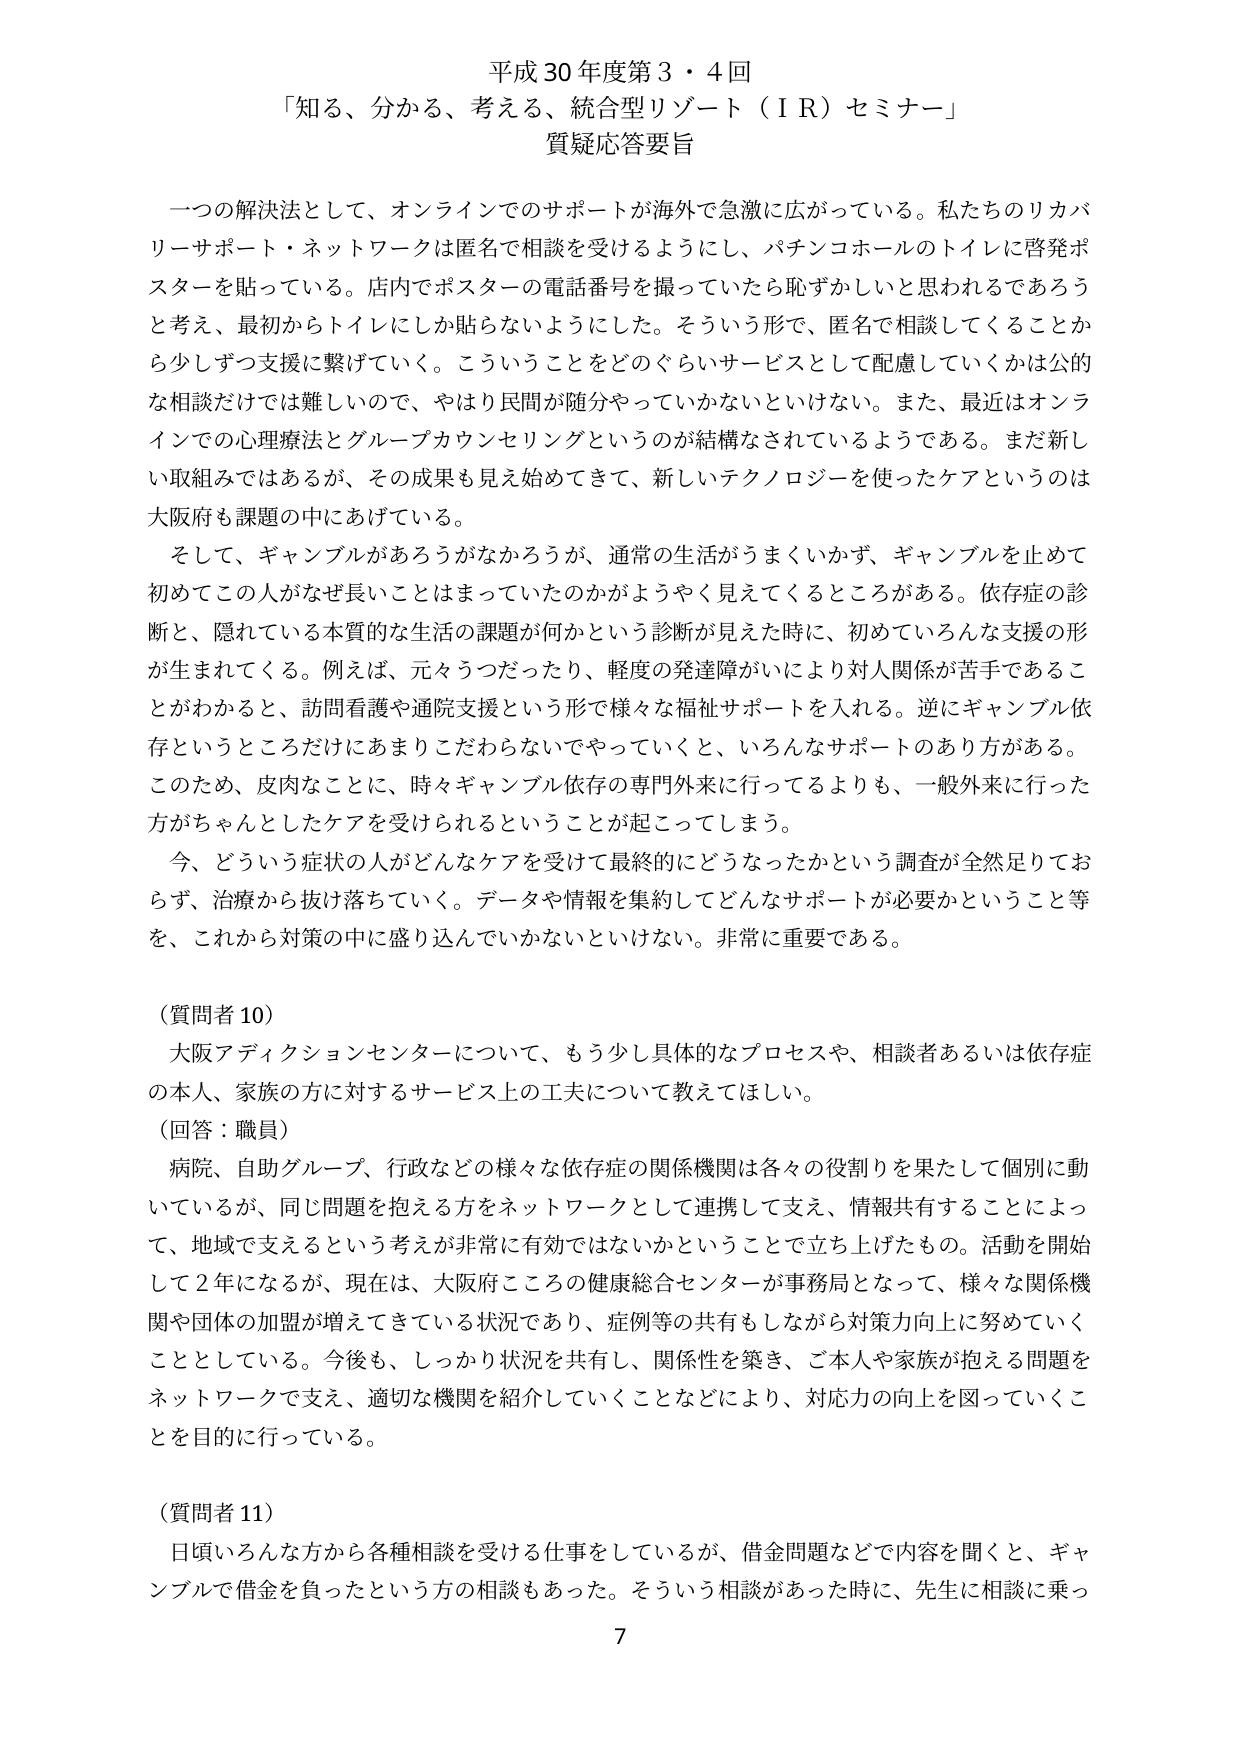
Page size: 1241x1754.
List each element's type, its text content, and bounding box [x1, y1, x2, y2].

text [148, 1531, 1092, 1608]
text 大阪アディクションセンターについて、もう少し具体的なプロセスや、相談者あるいは依存症の本人、家族の方に対するサービス上の工夫について教えてほしい。 [148, 1033, 1092, 1110]
text 一つの解決法として、オンラインでのサポートが海外で急激に広がっている。私たちのリカバリーサポート・ネットワークは匿名で相談を受けるようにし、パチンコホールのトイレに啓発ポスターを貼っている。店内でポスターの電話番号を撮っていたら恥ずかしいと思われるであろうと考え、最初からトイレにしか貼らないようにした。そういう形で、匿名で相談してくることから少しずつ支援に繋げていく。こういうことをどのぐらいサービスとして配慮していくかは公的な相談だけでは難しいので、やはり民間が随分やっていかないといけない。また、最近はオンラインでの心理療法とグループカウンセリングというのが結構なされているようである。まだ新しい取組みではあるが、その成果も見え始めてきて、新しいテクノロジーを使ったケアというのは大阪府も課題の中にあげている。 [148, 190, 1092, 535]
text そして、ギャンブルがあろうがなかろうが、通常の生活がうまくいかず、ギャンブルを止めて初めてこの人がなぜ長いことはまっていたのかがようやく見えてくるところがある。依存症の診断と、隠れている本質的な生活の課題が何かという診断が見えた時に、初めていろんな支援の形が生まれてくる。例えば、元々うつだったり、軽度の発達障がいにより対人関係が苦手であることがわかると、訪問看護や通院支援という形で様々な福祉サポートを入れる。逆にギャンブル依存というところだけにあまりこだわらないでやっていくと、いろんなサポートのあり方がある。このため、皮肉なことに、時々ギャンブル依存の専門外来に行ってるよりも、一般外来に行った方がちゃんとしたケアを受けられるということが起こってしまう。 [148, 535, 1092, 841]
text （回答：職員） [148, 1110, 1092, 1148]
text （質問者11） [148, 1493, 1092, 1531]
text 病院、自助グループ、行政などの様々な依存症の関係機関は各々の役割りを果たして個別に動いているが、同じ問題を抱える方をネットワークとして連携して支え、情報共有することによって、地域で支えるという考えが非常に有効ではないかということで立ち上げたもの。活動を開始して２年になるが、現在は、大阪府こころの健康総合センターが事務局となって、様々な関係機関や団体の加盟が増えてきている状況であり、症例等の共有もしながら対策力向上に努めていくこととしている。今後も、しっかり状況を共有し、関係性を築き、ご本人や家族が抱える問題をネットワークで支え、適切な機関を紹介していくことなどにより、対応力の向上を図っていくことを目的に行っている。 [148, 1148, 1092, 1455]
text 今、どういう症状の人がどんなケアを受けて最終的にどうなったかという調査が全然足りておらず、治療から抜け落ちていく。データや情報を集約してどんなサポートが必要かということ等を、これから対策の中に盛り込んでいかないといけない。非常に重要である。 [148, 841, 1092, 956]
text （質問者10） [148, 995, 1092, 1033]
